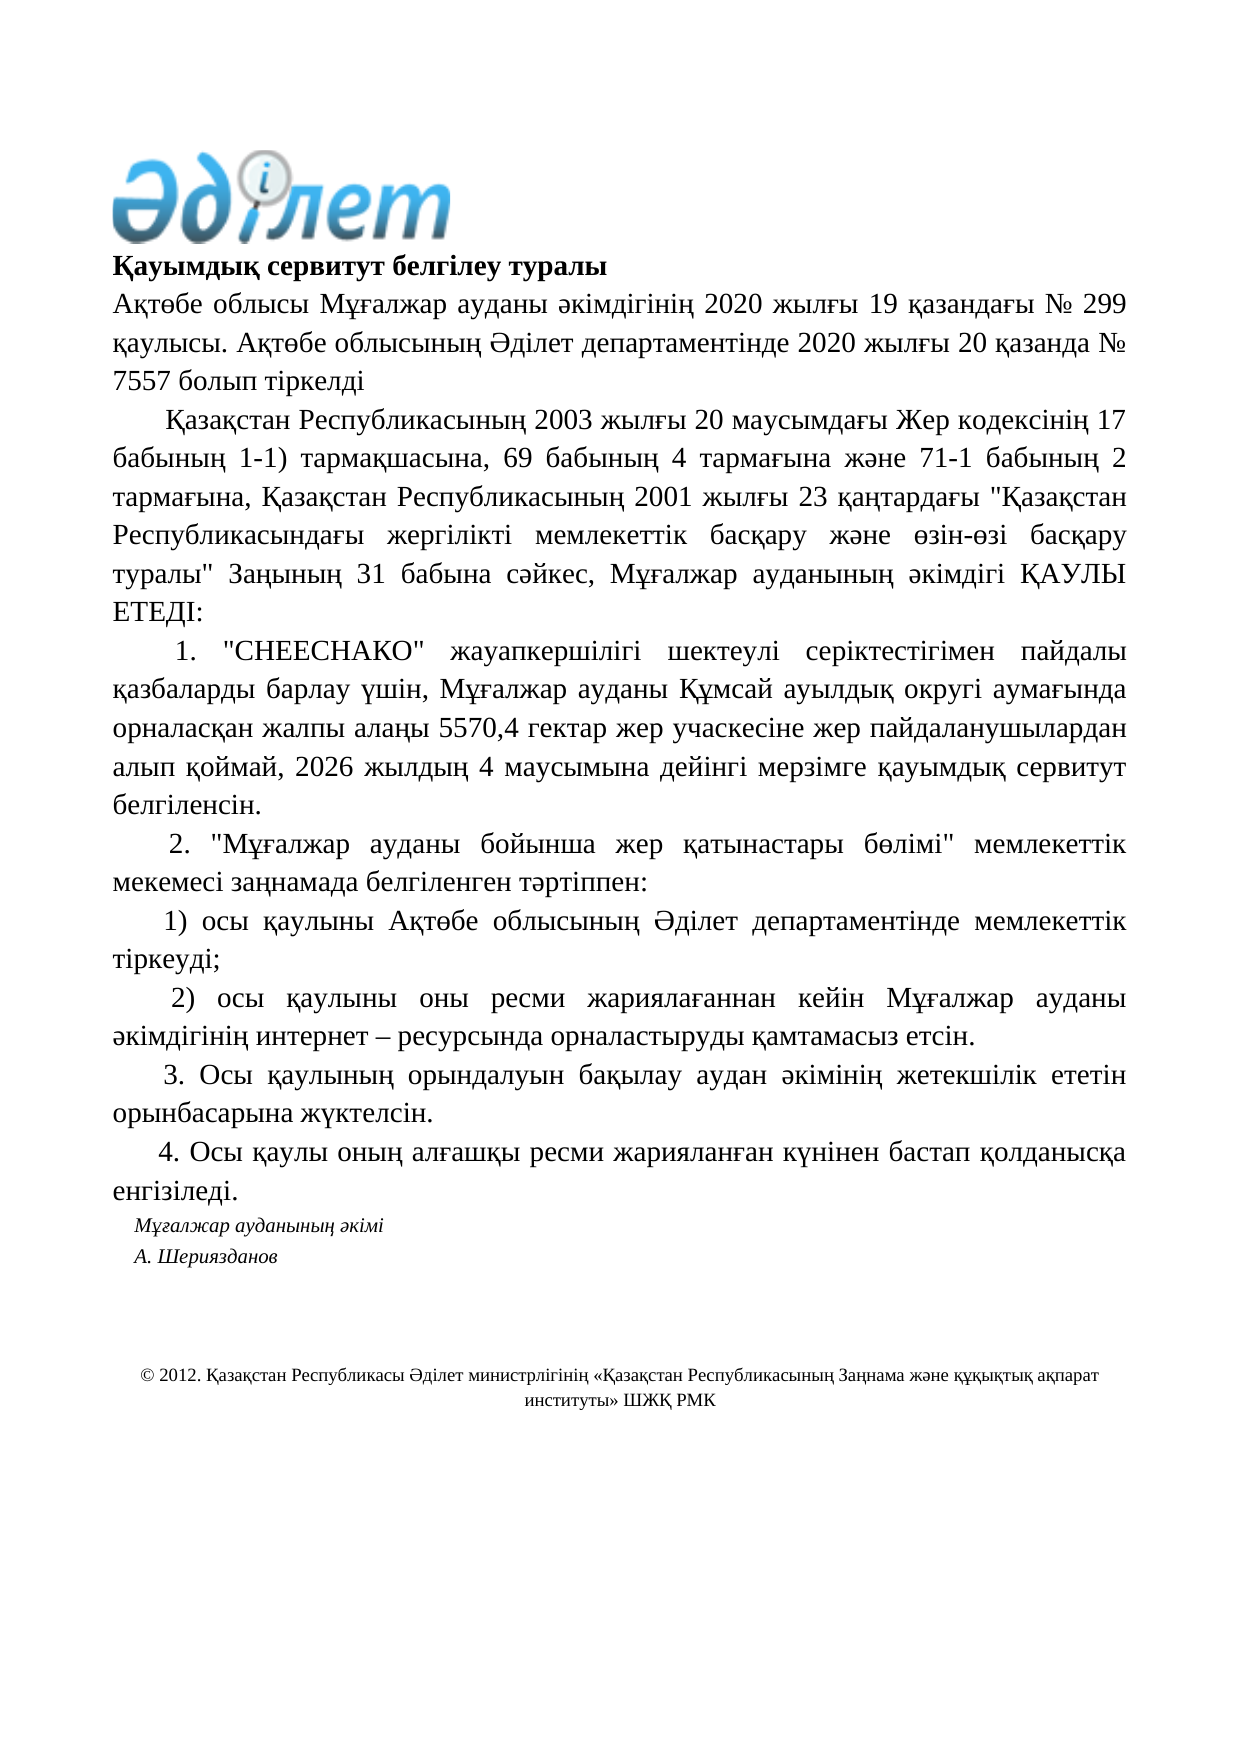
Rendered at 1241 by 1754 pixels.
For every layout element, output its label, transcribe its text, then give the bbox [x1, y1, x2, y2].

text Ақтөбе облысы Мұғалжар ауданы әкімдігінің 2020 жылғы 19 қазандағы № 299 қаулысы. Ақтөбе облысының Әділет департаментінде 2020 жылғы 20 қазанда № 7557 болып тіркелді [112, 286, 1128, 397]
picture [112, 150, 451, 244]
text 3. Осы қаулының орындалуын бақылау аудан әкімінің жетекшілік ететін орынбасарына жүктелсін. [112, 1057, 1128, 1129]
table_cell А. Шериязданов [101, 1242, 1240, 1273]
text © 2012. Қазақстан Республикасы Әділет министрлігінің «Қазақстан Республикасының Заңнама және құқықтық ақпарат институты» ШЖҚ РМК [112, 1364, 1128, 1410]
text 2. "Мұғалжар ауданы бойынша жер қатынастары бөлімі" мемлекеттік мекемесі заңнамада белгіленген тәртіппен: [112, 826, 1128, 898]
table_header Мұғалжар ауданының әкімі [101, 1211, 1240, 1242]
text Қауымдық сервитут белгілеу туралы [112, 248, 1128, 281]
text 4. Осы қаулы оның алғашқы ресми жарияланған күнінен бастап қолданысқа енгізіледі. [112, 1134, 1128, 1206]
text Қазақстан Республикасының 2003 жылғы 20 маусымдағы Жер кодексінің 17 бабының 1-1) тармақшасына, 69 бабының 4 тармағына және 71-1 бабының 2 тармағына, Қазақстан Республикасының 2001 жылғы 23 қаңтардағы "Қазақстан Республикасындағы жергілікті мемлекеттік басқару және өзін-өзі басқару туралы" Заңының 31 бабына сәйкес, Мұғалжар ауданының әкімдігі ҚАУЛЫ ЕТЕДІ: [112, 402, 1128, 628]
text 1) осы қаулыны Ақтөбе облысының Әділет департаментінде мемлекеттік тіркеуді; [112, 903, 1128, 975]
text 2) осы қаулыны оны ресми жариялағаннан кейін Мұғалжар ауданы әкімдігінің интернет – ресурсында орналастыруды қамтамасыз етсін. [112, 980, 1128, 1052]
text 1. "СНЕЕСНАКО" жауапкершілігі шектеулі серіктестігімен пайдалы қазбаларды барлау үшін, Мұғалжар ауданы Құмсай ауылдық округі аумағында орналасқан жалпы алаңы 5570,4 гектар жер учаскесіне жер пайдаланушылардан алып қоймай, 2026 жылдың 4 маусымына дейінгі мерзімге қауымдық сервитут белгіленсін. [112, 633, 1128, 821]
